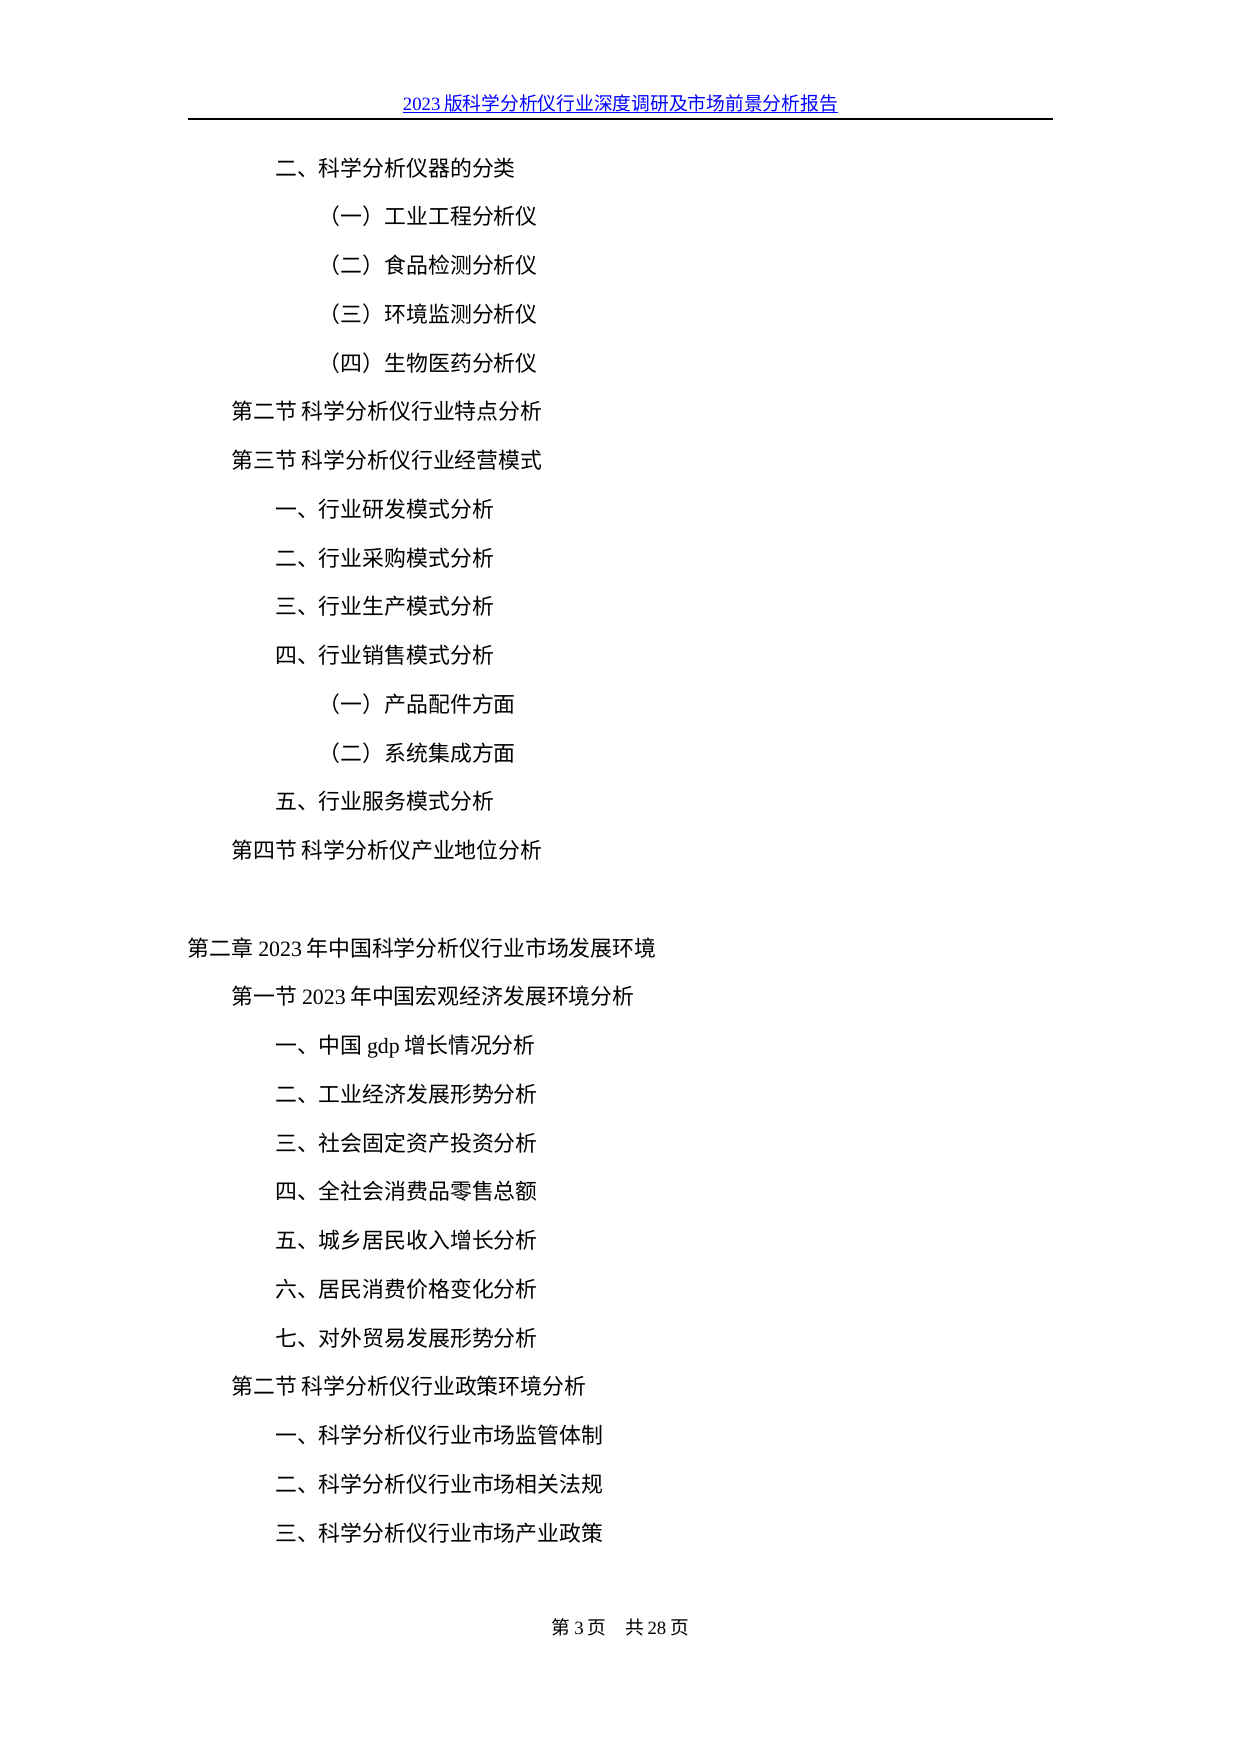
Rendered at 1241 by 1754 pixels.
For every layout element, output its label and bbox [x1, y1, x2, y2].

text [187, 150, 1053, 1548]
